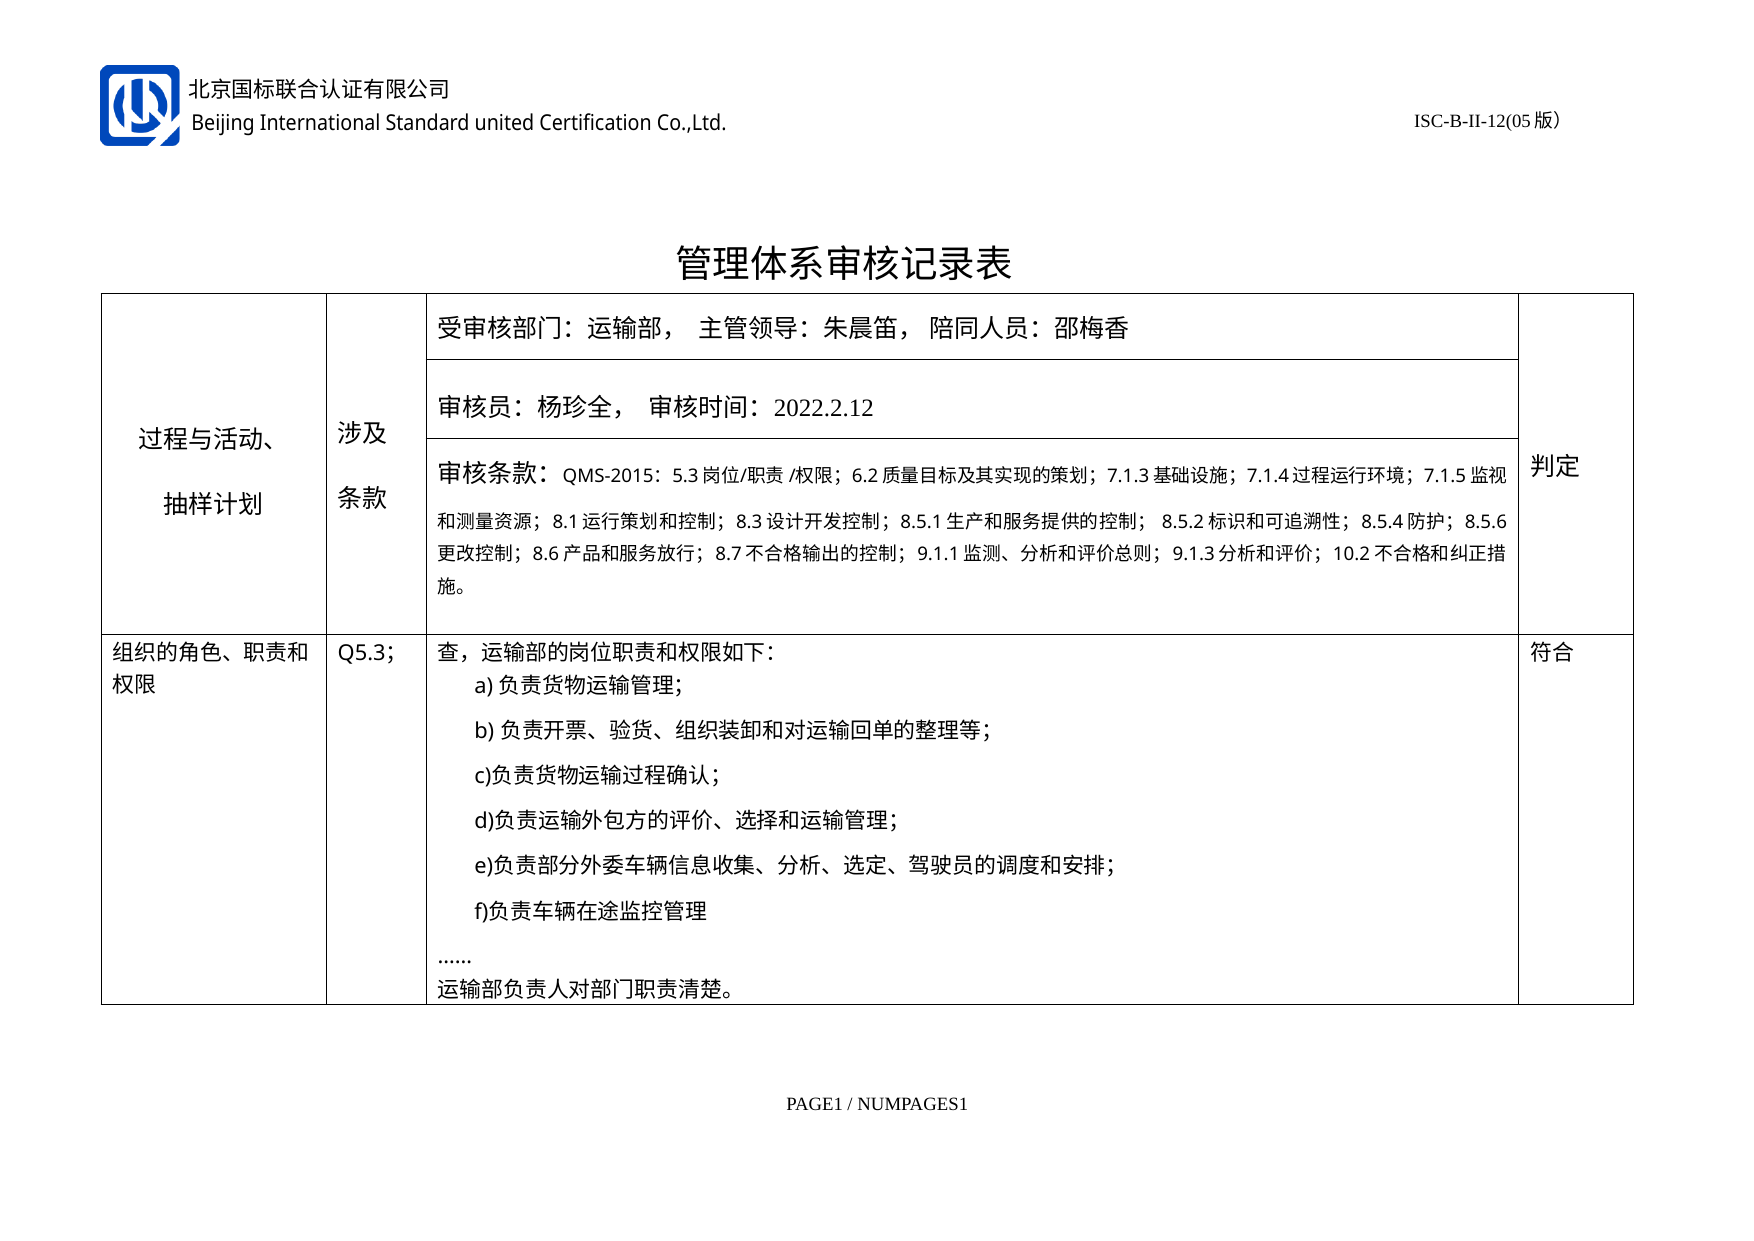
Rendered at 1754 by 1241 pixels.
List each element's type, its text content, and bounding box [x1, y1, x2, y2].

table_cell 查，运输部的岗位职责和权限如下： a) 负责货物运输管理； b) 负责开票、验货、组织装卸和对运输回单的整理等； c)负责货物运输过程确认； d)负责运输外包方的评价、选择和运输管理； e)负责部分外委车辆信息收集、分析、选定、驾驶员的调度和安排； f)负责车辆在途监控管理 …… 运输部负责人对部门职责清楚。 [427, 635, 1518, 1004]
table_header 涉及 条款 [327, 294, 426, 634]
table_cell 审核员：杨珍全， 审核时间：2022.2.12 [427, 360, 1518, 438]
table_cell 组织的角色、职责和权限 [102, 635, 326, 1004]
text 管理体系审核记录表 [112, 228, 1641, 293]
table_cell 符合 [1519, 635, 1633, 1004]
table_cell 审核条款：QMS-2015：5.3岗位/职责 /权限；6.2质量目标及其实现的策划；7.1.3基础设施；7.1.4过程运行环境；7.1.5监视和测量资源；8.1运行策划和控制；8.3设计开发控制；8.5.1生产和服务提供的控制； 8.5.2标识和可追溯性；8.5.4防护；8.5.6更改控制；8.6产品和服务放行；8.7不合格输出的控制；9.1.1监测、分析和评价总则；9.1.3分析和评价；10.2不合格和纠正措施。 [427, 439, 1518, 634]
picture [100, 65, 180, 146]
table_cell Q5.3； [327, 635, 426, 1004]
table_header 受审核部门：运输部， 主管领导：朱晨笛， 陪同人员：邵梅香 [427, 294, 1518, 359]
table_header 判定 [1519, 294, 1633, 634]
table_header 过程与活动、 抽样计划 [102, 294, 326, 634]
